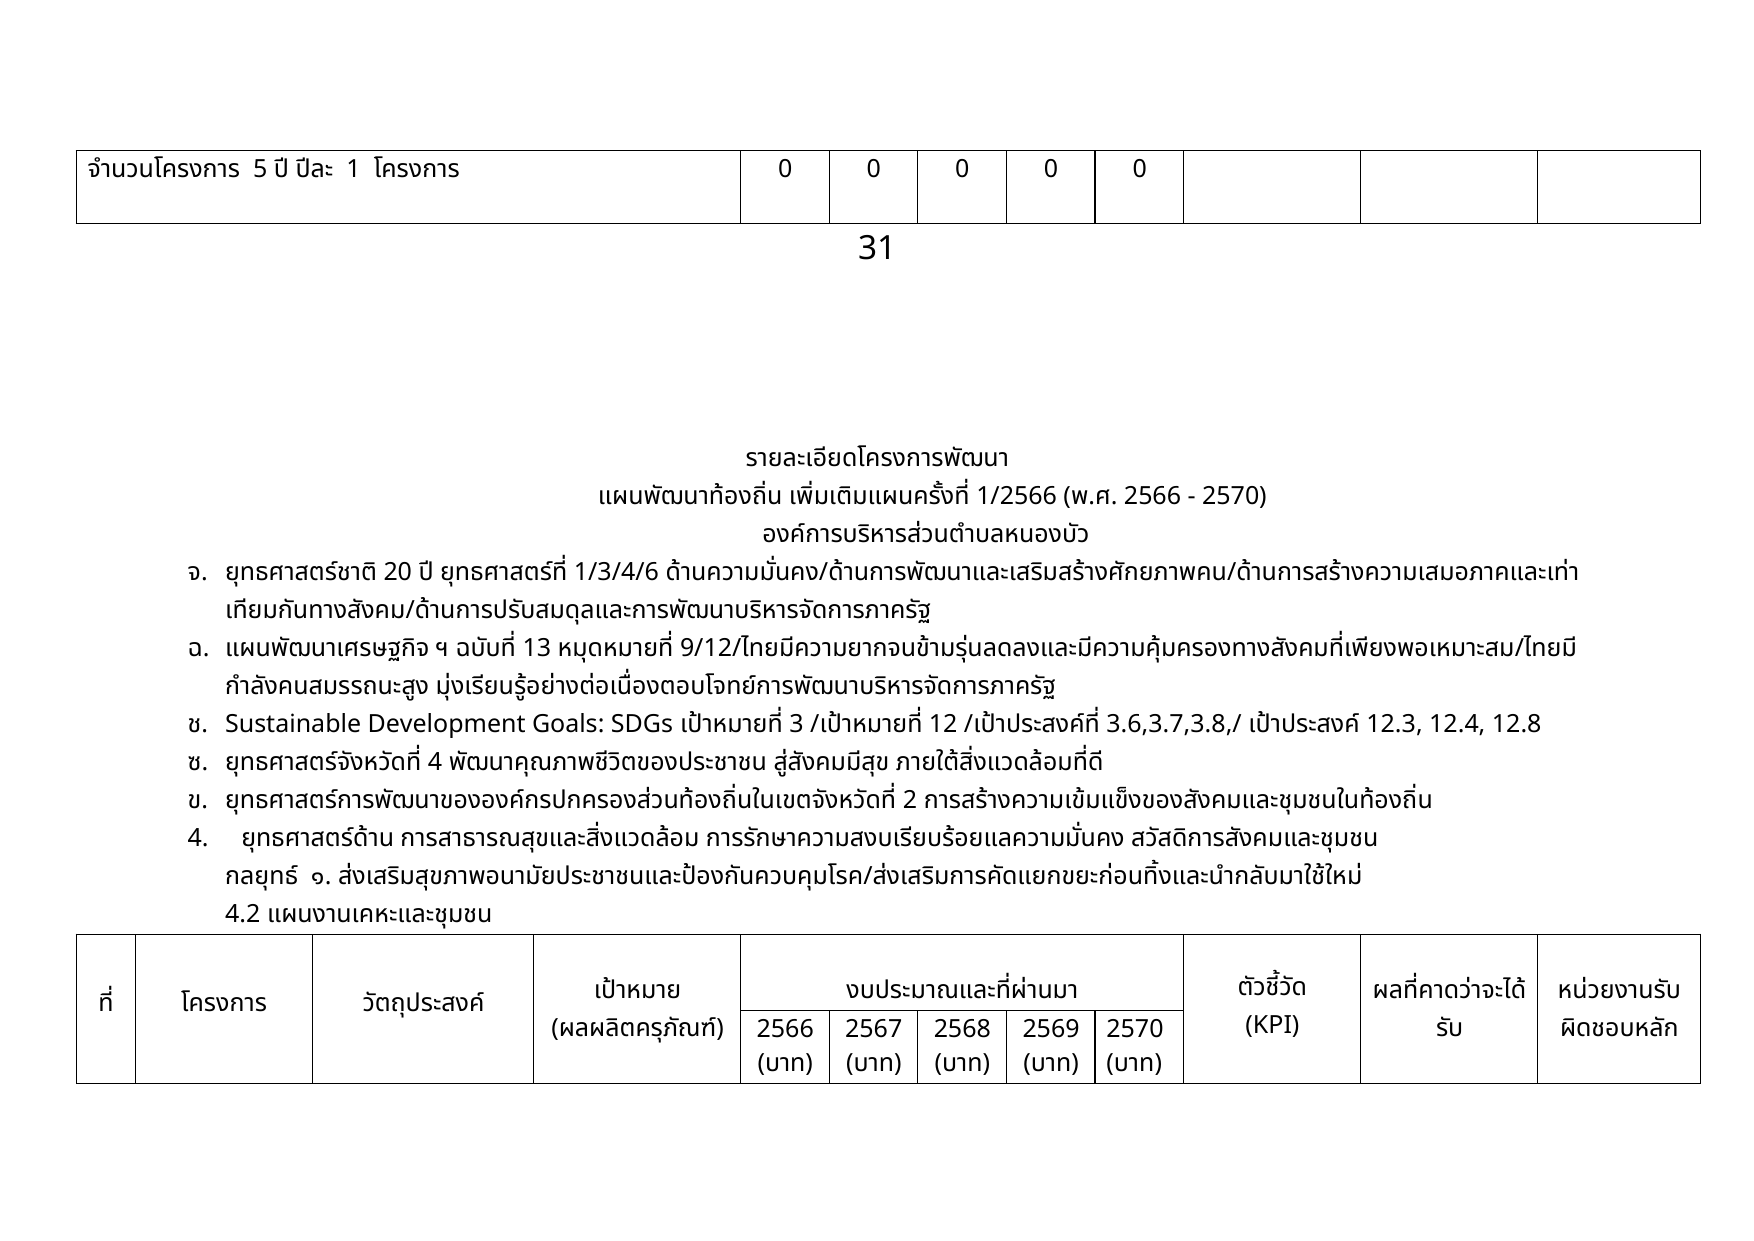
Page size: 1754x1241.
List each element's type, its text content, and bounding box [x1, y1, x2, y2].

text แผนพัฒนาท้องถิ่น เพิ่มเติมแผนครั้งที่ 1/2566 (พ.ศ. 2566 - 2570) [150, 478, 1604, 516]
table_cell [77, 151, 740, 223]
table_cell 50,000 [918, 151, 1006, 223]
table_cell 2566 (บาท) [741, 1011, 829, 1083]
text 4.2 แผนงานเคหะและชุมชน [150, 896, 1604, 933]
list แผนพัฒนาเศรษฐกิจ ฯ ฉบับที่ 13 หมุดหมายที่ 9/12/ไทยมีความยากจนข้ามรุ่นลดลงและมีความคุ้มครองทางสังคมที่เพียงพอเหมาะสม/ไทยมีกำลังคนสมรรถนะสูง มุ่งเรียนรู้อย่างต่อเนื่องตอบโจทย์การพัฒนาบริหารจัดการภาครัฐ [187, 629, 1604, 705]
text องค์การบริหารส่วนตำบลหนองบัว [150, 516, 1604, 553]
table_header ผลที่คาดว่าจะได้รับ [1361, 935, 1537, 1083]
table_cell 2567 (บาท) [830, 1011, 917, 1083]
table_header ตัวชี้วัด (KPI) [1184, 935, 1360, 1083]
table_cell 2570 (บาท) [1096, 1011, 1183, 1083]
table_cell 10,000 [741, 151, 829, 223]
table_header งบประมาณและที่ผ่านมา [741, 935, 1183, 1010]
table_cell [1538, 151, 1700, 223]
table_header ที่ [77, 935, 135, 1083]
list ยุทธศาสตร์ชาติ 20 ปี ยุทธศาสตร์ที่ 1/3/4/6 ด้านความมั่นคง/ด้านการพัฒนาและเสริมสร้างศักยภาพคน/ด้านการสร้างความเสมอภาคและเท่าเทียมกันทางสังคม/ด้านการปรับสมดุลและการพัฒนาบริหารจัดการภาครัฐ [187, 553, 1604, 629]
table_cell [1184, 151, 1360, 223]
table_cell 50,000 [830, 151, 917, 223]
table_cell [1361, 151, 1537, 223]
table_cell 2568 (บาท) [918, 1011, 1006, 1083]
list ยุทธศาสตร์จังหวัดที่ 4 พัฒนาคุณภาพชีวิตของประชาชน สู่สังคมมีสุข ภายใต้สิ่งแวดล้อมที่ดี [187, 743, 1604, 781]
text 31 [150, 224, 1604, 269]
text 4. ยุทธศาสตร์ด้าน การสาธารณสุขและสิ่งแวดล้อม การรักษาความสงบเรียบร้อยแลความมั่นคง สวัสดิการสังคมและชุมชน [187, 819, 1604, 857]
text กลยุทธ์ ๑. ส่งเสริมสุขภาพอนามัยประชาชนและป้องกันควบคุมโรค/ส่งเสริมการคัดแยกขยะก่อนทิ้งและนำกลับมาใช้ใหม่ [187, 857, 1604, 896]
table_cell 50,000 [1007, 151, 1094, 223]
list Sustainable Development Goals: SDGs เป้าหมายที่ 3 /เป้าหมายที่ 12 /เป้าประสงค์ที่ 3.6,3.7,3.8,/ เป้าประสงค์ 12.3, 12.4, 12.8 [187, 705, 1604, 743]
table_header หน่วยงานรับผิดชอบหลัก [1538, 935, 1700, 1083]
table_header วัตถุประสงค์ [313, 935, 533, 1083]
table_header โครงการ [136, 935, 312, 1083]
text ข. ยุทธศาสตร์การพัฒนาขององค์กรปกครองส่วนท้องถิ่นในเขตจังหวัดที่ 2 การสร้างความเข้มแข็งของสังคมและชุมชนในท้องถิ่น [187, 781, 1604, 819]
table_cell 50,000 [1096, 151, 1183, 223]
text รายละเอียดโครงการพัฒนา [150, 440, 1604, 478]
table_header เป้าหมาย (ผลผลิตครุภัณฑ์) [534, 935, 740, 1083]
table_cell 2569 (บาท) [1007, 1011, 1094, 1083]
